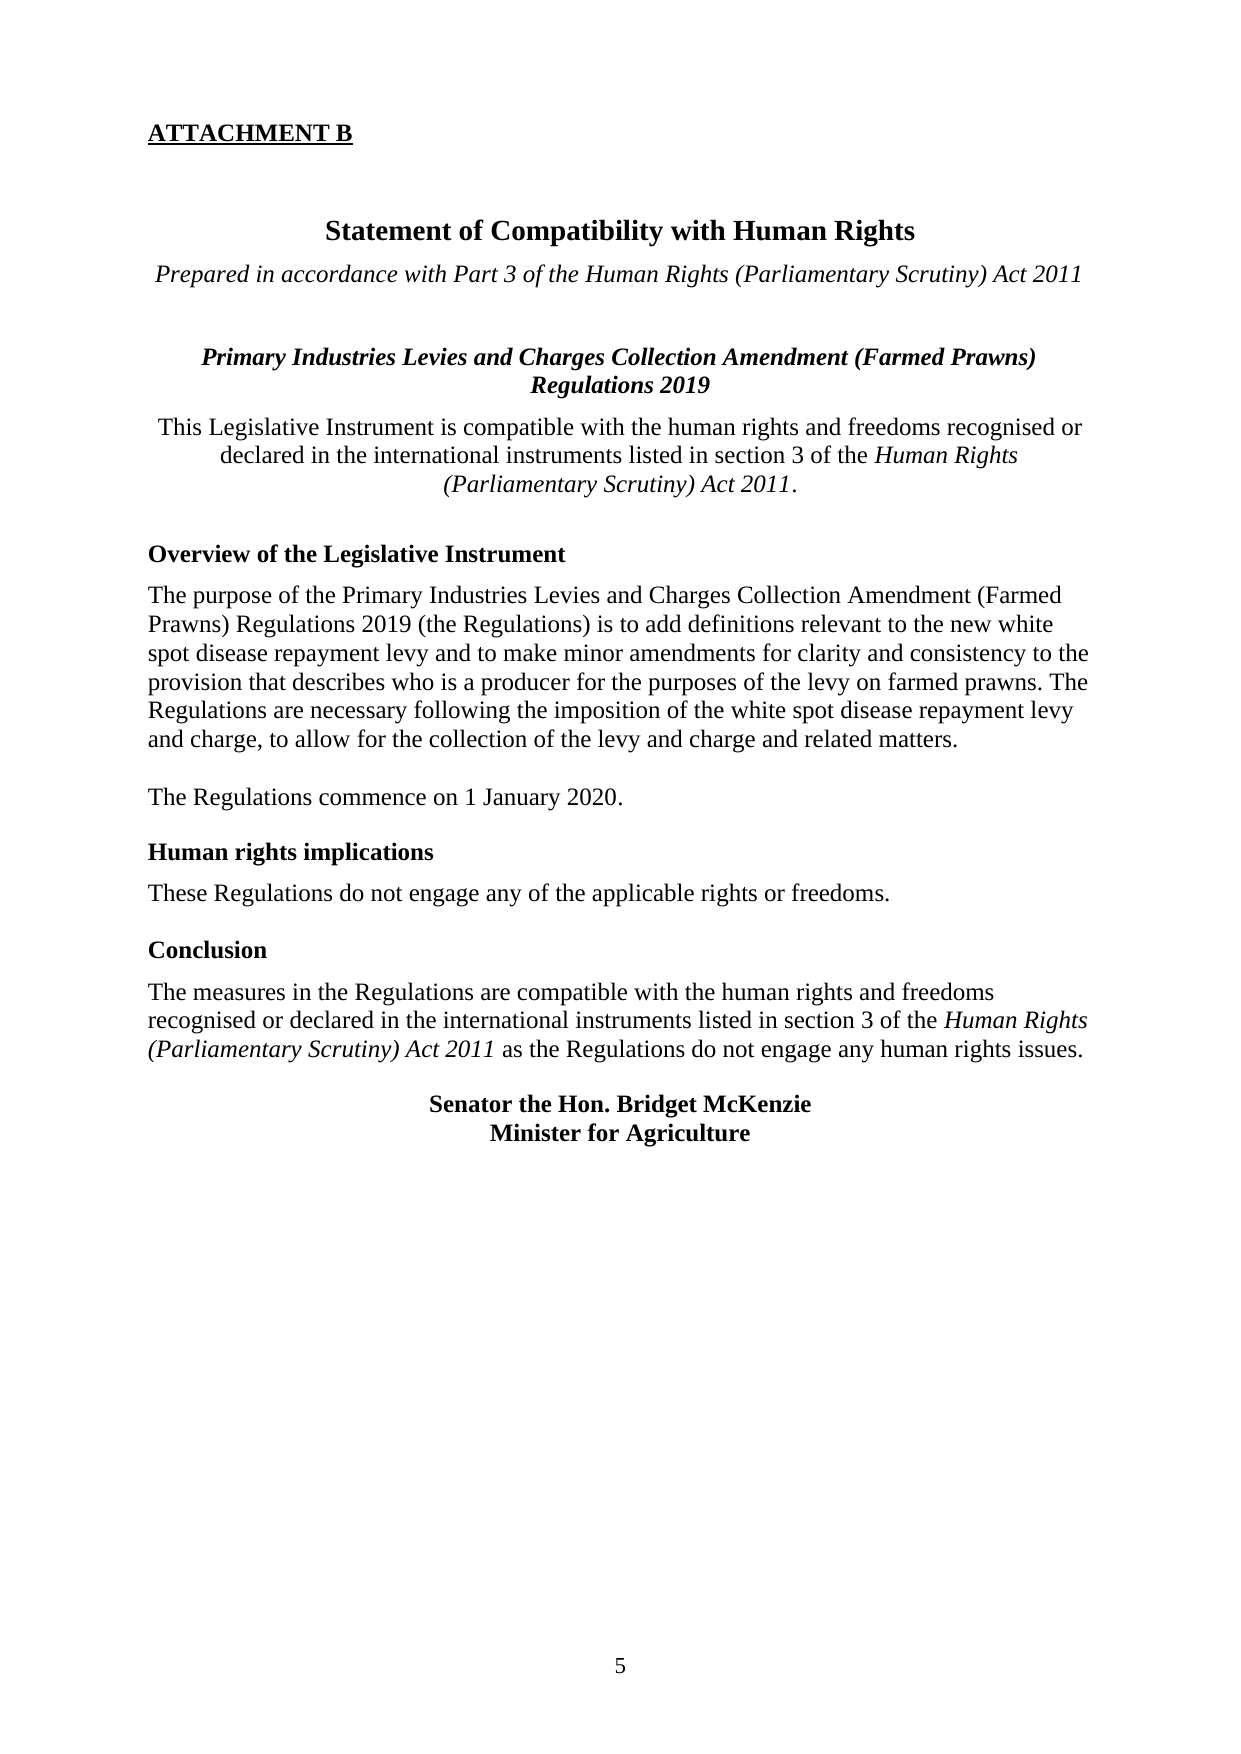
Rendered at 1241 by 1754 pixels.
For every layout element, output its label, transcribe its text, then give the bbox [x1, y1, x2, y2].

text The measures in the Regulations are compatible with the human rights and freedoms recognised or declared in the international instruments listed in section 3 of the Human Rights (Parliamentary Scrutiny) Act 2011 as the Regulations do not engage any human rights issues. [148, 977, 1092, 1063]
text Senator the Hon. Bridget McKenzie [148, 1089, 1092, 1118]
text Minister for Agriculture [148, 1118, 1092, 1147]
text This Legislative Instrument is compatible with the human rights and freedoms recognised or declared in the international instruments listed in section 3 of the Human Rights (Parliamentary Scrutiny) Act 2011. [148, 412, 1092, 498]
text Attachment B [148, 118, 1092, 147]
text Primary Industries Levies and Charges Collection Amendment (Farmed Prawns) Regulations 2019 [148, 342, 1092, 399]
text Human rights implications [148, 837, 1092, 866]
text The Regulations commence on 1 January 2020. [148, 782, 1092, 811]
text Prepared in accordance with Part 3 of the Human Rights (Parliamentary Scrutiny) Act 2011 [148, 259, 1092, 288]
text Statement of Compatibility with Human Rights [148, 213, 1092, 247]
text The purpose of the Primary Industries Levies and Charges Collection Amendment (Farmed Prawns) Regulations 2019 (the Regulations) is to add definitions relevant to the new white spot disease repayment levy and to make minor amendments for clarity and consistency to the provision that describes who is a producer for the purposes of the levy on farmed prawns. The Regulations are necessary following the imposition of the white spot disease repayment levy and charge, to allow for the collection of the levy and charge and related matters. [148, 581, 1092, 753]
text Conclusion [148, 936, 1092, 964]
text These Regulations do not engage any of the applicable rights or freedoms. [148, 878, 1092, 907]
text Overview of the Legislative Instrument [148, 539, 1092, 568]
